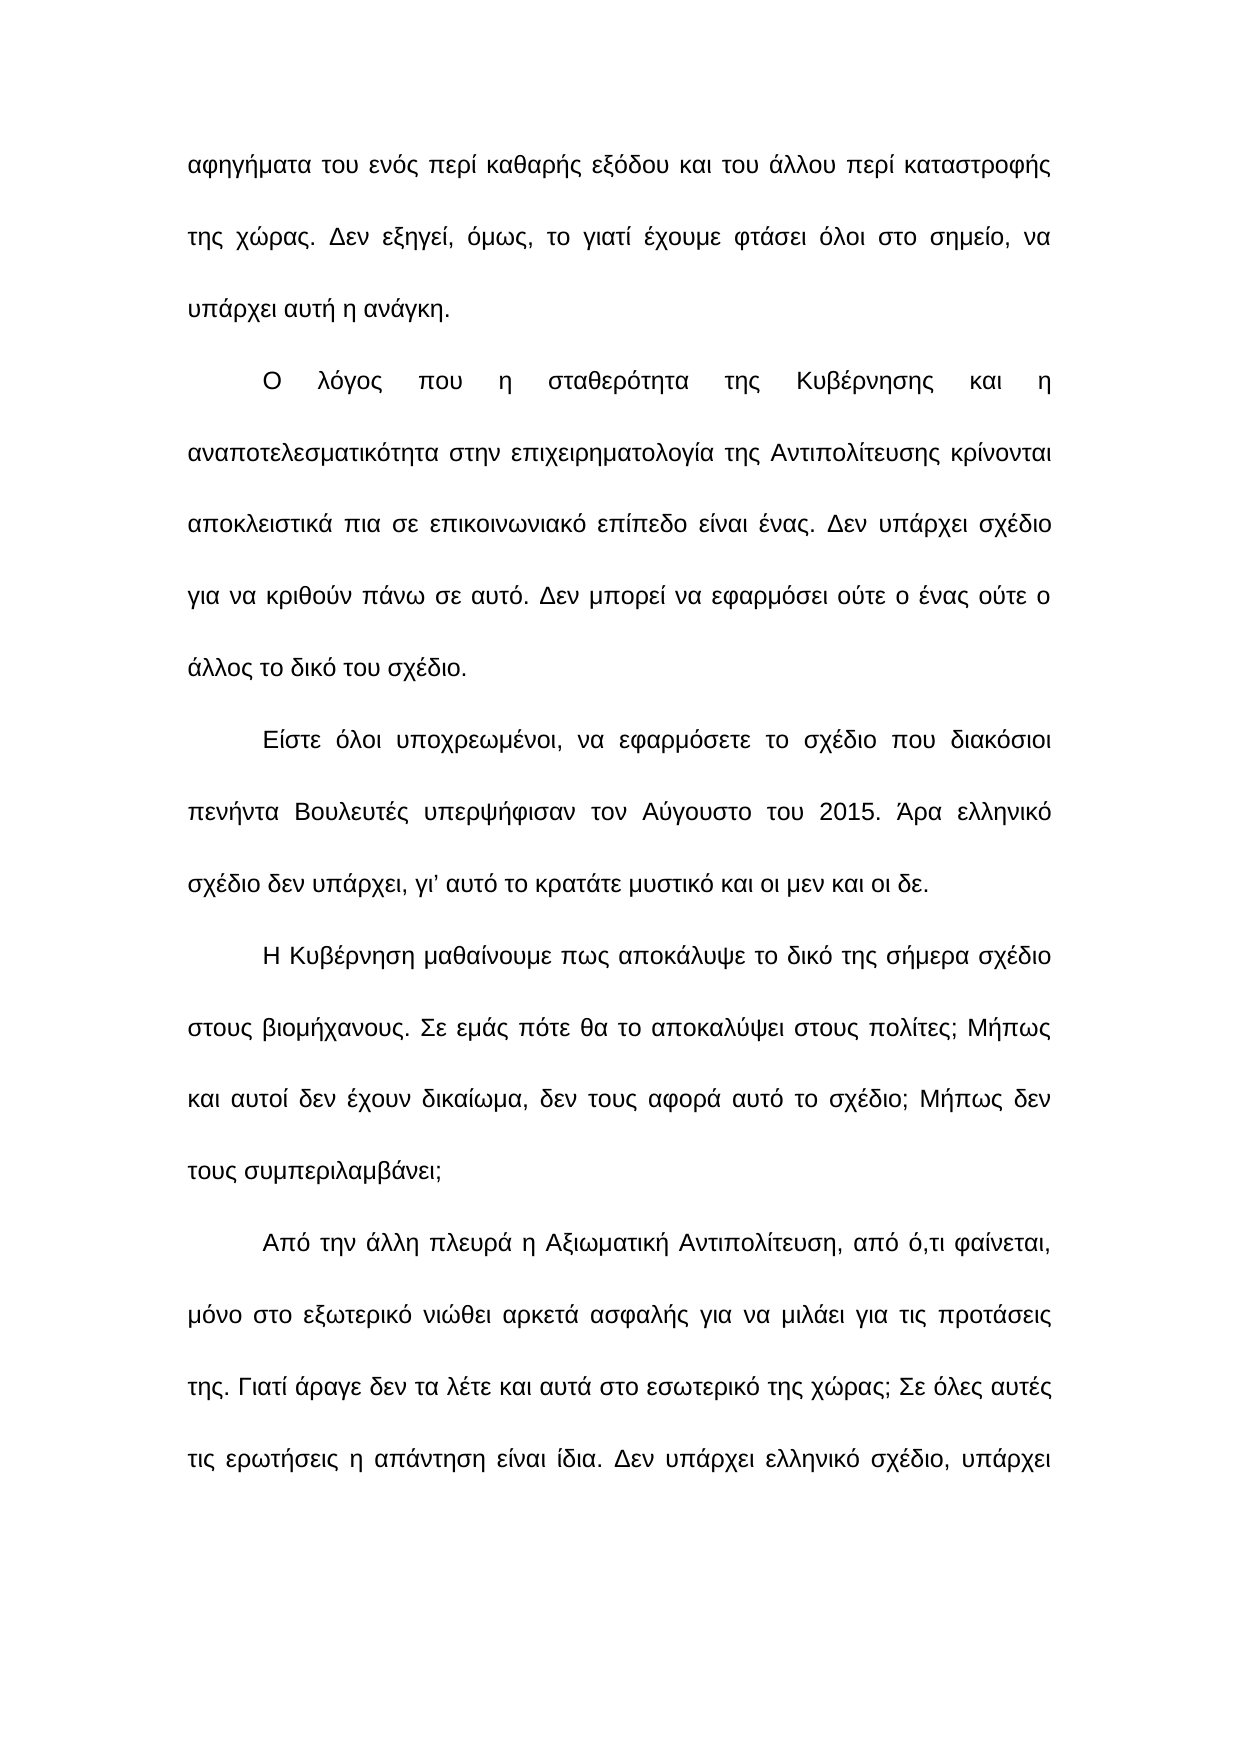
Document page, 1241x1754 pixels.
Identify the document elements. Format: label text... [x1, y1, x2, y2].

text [187, 150, 1053, 322]
text Είστε όλοι υποχρεωμένοι, να εφαρμόσετε το σχέδιο που διακόσιοι πενήντα Βουλευτές υπερψήφισαν τον Αύγουστο του 2015. Άρα ελληνικό σχέδιο δεν υπάρχει, γι’ αυτό το κρατάτε μυστικό και οι μεν και οι δε. [187, 725, 1053, 897]
text Η Κυβέρνηση μαθαίνουμε πως αποκάλυψε το δικό της σήμερα σχέδιο στους βιομήχανους. Σε εμάς πότε θα το αποκαλύψει στους πολίτες; Μήπως και αυτοί δεν έχουν δικαίωμα, δεν τους αφορά αυτό το σχέδιο; Μήπως δεν τους συμπεριλαμβάνει; [187, 941, 1053, 1185]
text Ο λόγος που η σταθερότητα της Κυβέρνησης και η αναποτελεσματικότητα στην επιχειρηματολογία της Αντιπολίτευσης κρίνονται αποκλειστικά πια σε επικοινωνιακό επίπεδο είναι ένας. Δεν υπάρχει σχέδιο για να κριθούν πάνω σε αυτό. Δεν μπορεί να εφαρμόσει ούτε ο ένας ούτε ο άλλος το δικό του σχέδιο. [187, 366, 1053, 682]
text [187, 1228, 1053, 1472]
